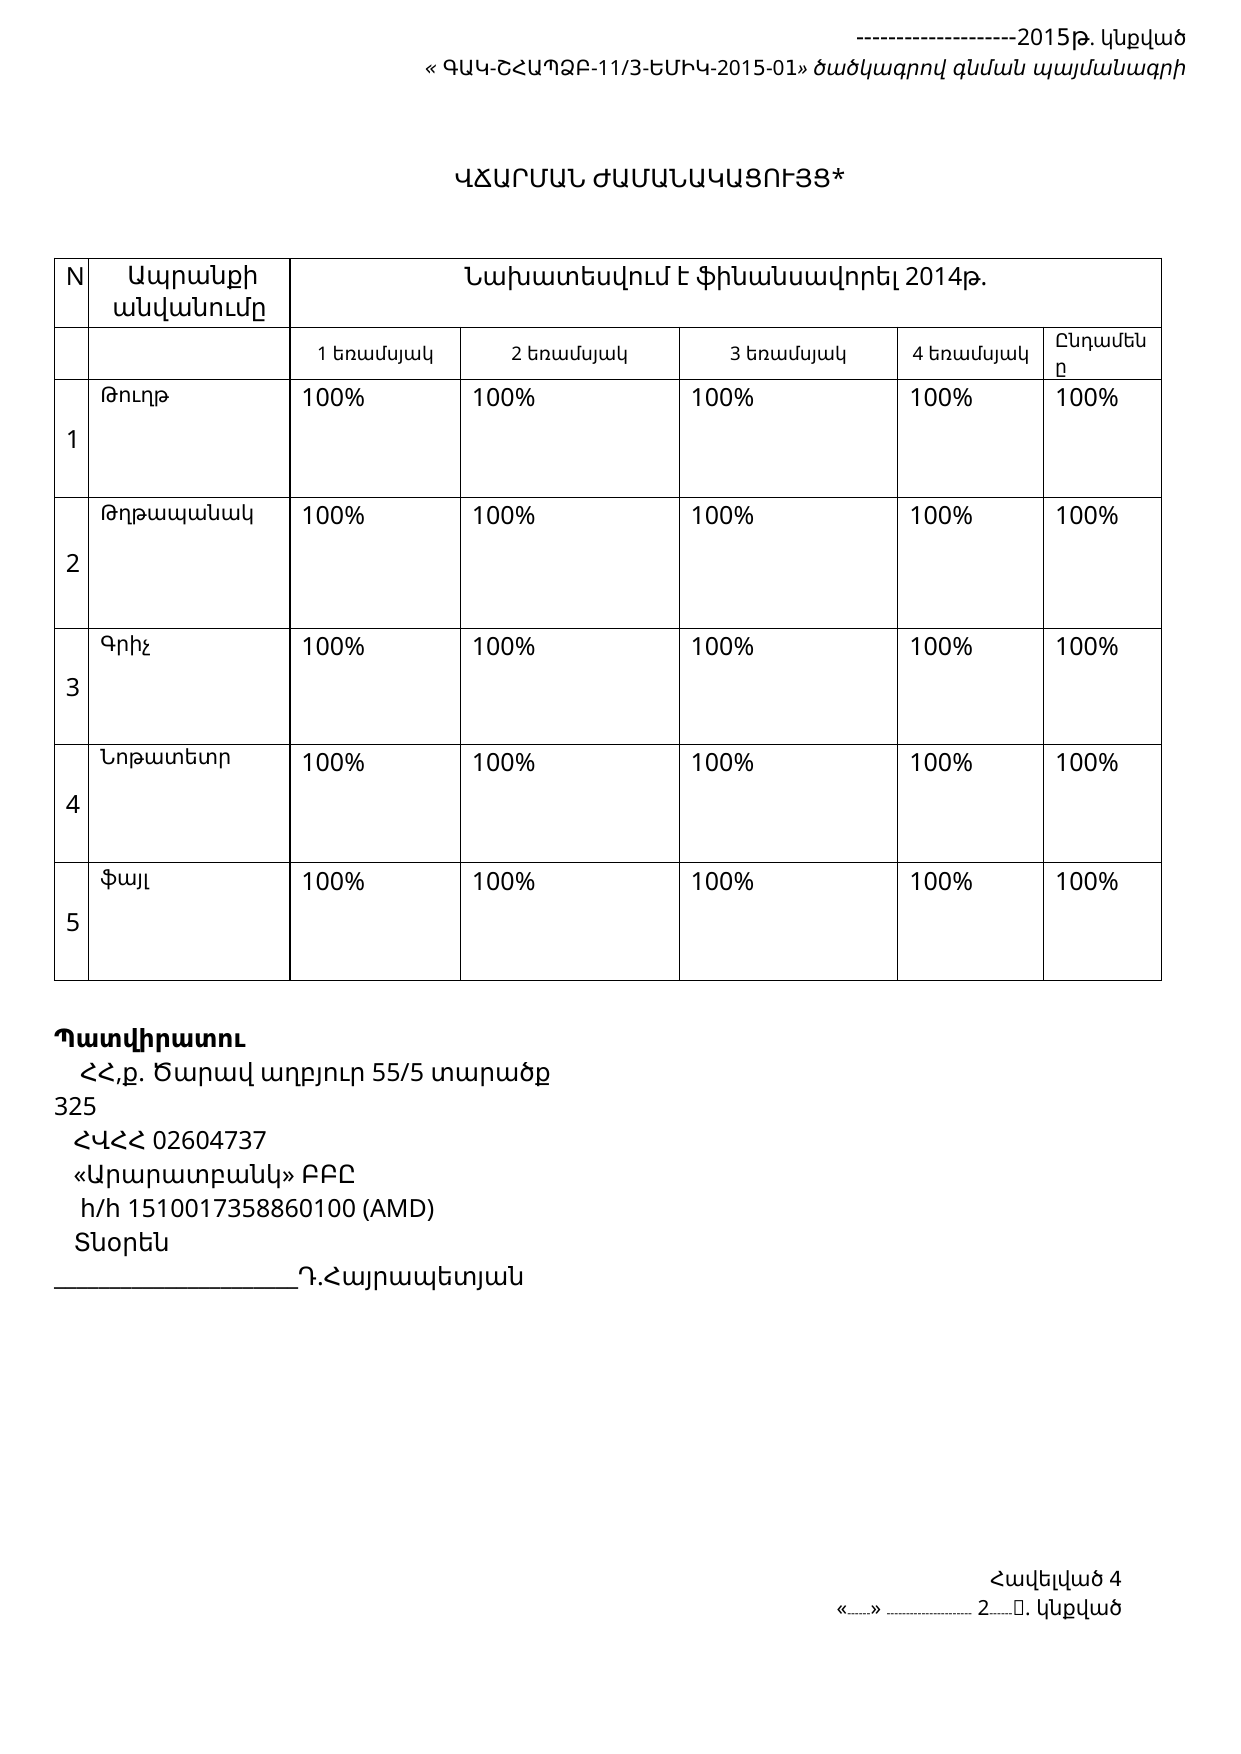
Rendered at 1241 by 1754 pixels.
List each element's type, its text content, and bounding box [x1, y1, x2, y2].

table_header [43, 19, 1198, 1293]
text Հավելված 4 [118, 1564, 1122, 1593]
text «------» ---------------------- 2------թ. կնքված [118, 1593, 1122, 1621]
